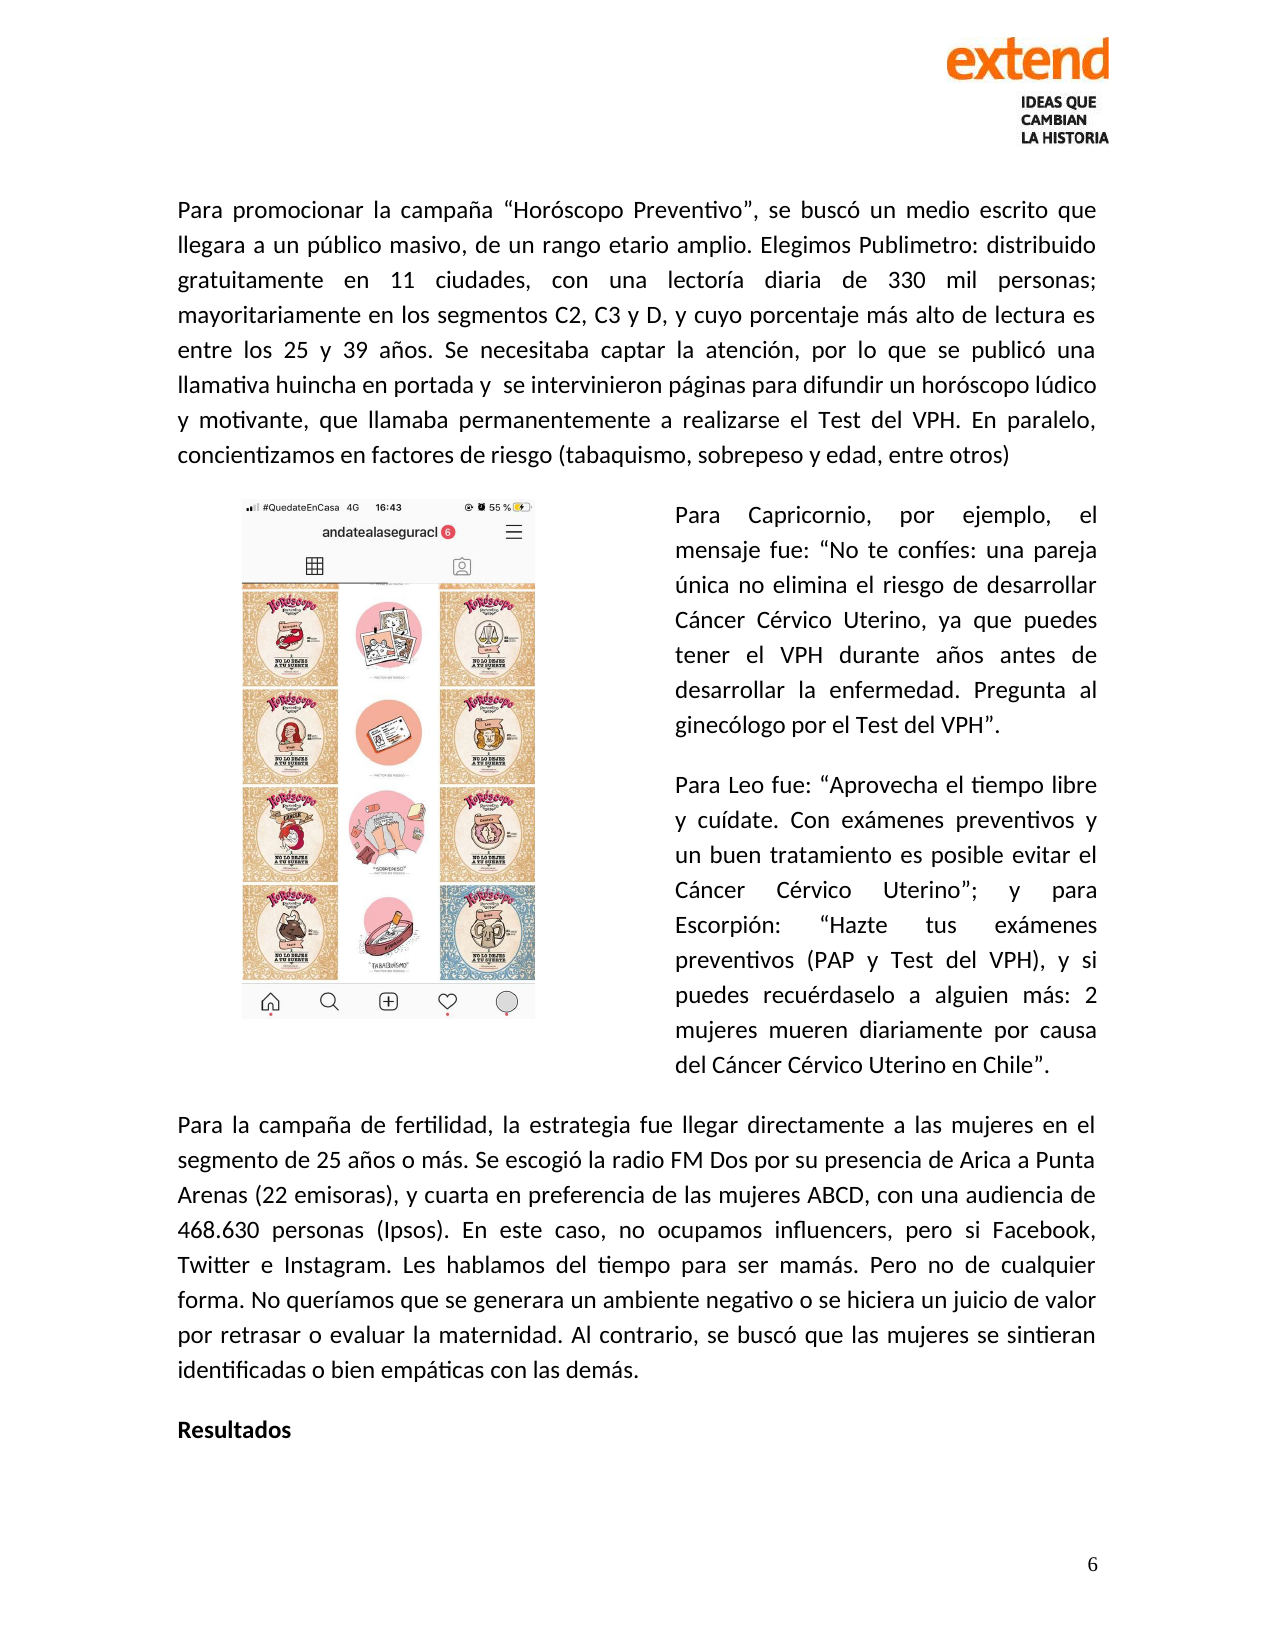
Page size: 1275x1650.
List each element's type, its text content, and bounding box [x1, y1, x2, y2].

text Para Leo fue: “Aprovecha el tiempo libre y cuídate. Con exámenes preventivos y un buen tratamiento es posible evitar el Cáncer Cérvico Uterino”; y para Escorpión: “Hazte tus exámenes preventivos (PAP y Test del VPH), y si puedes recuérdaselo a alguien más: 2 mujeres mueren diariamente por causa del Cáncer Cérvico Uterino en Chile”. [675, 769, 1098, 1080]
picture [946, 37, 1109, 158]
picture [241, 499, 536, 1019]
text Para Capricornio, por ejemplo, el mensaje fue: “No te confíes: una pareja única no elimina el riesgo de desarrollar Cáncer Cérvico Uterino, ya que puedes tener el VPH durante años antes de desarrollar la enfermedad. Pregunta al ginecólogo por el Test del VPH”. [675, 499, 1098, 740]
text Para la campaña de fertilidad, la estrategia fue llegar directamente a las mujeres en el segmento de 25 años o más. Se escogió la radio FM Dos por su presencia de Arica a Punta Arenas (22 emisoras), y cuarta en preferencia de las mujeres ABCD, con una audiencia de 468.630 personas (Ipsos). En este caso, no ocupamos influencers, pero si Facebook, Twitter e Instagram. Les hablamos del tiempo para ser mamás. Pero no de cualquier forma. No queríamos que se generara un ambiente negativo o se hiciera un juicio de valor por retrasar o evaluar la maternidad. Al contrario, se buscó que las mujeres se sintieran identificadas o bien empáticas con las demás. [177, 1109, 1098, 1385]
text Resultados [177, 1414, 1098, 1445]
text Para promocionar la campaña “Horóscopo Preventivo”, se buscó un medio escrito que llegara a un público masivo, de un rango etario amplio. Elegimos Publimetro: distribuido gratuitamente en 11 ciudades, con una lectoría diaria de 330 mil personas; mayoritariamente en los segmentos C2, C3 y D, y cuyo porcentaje más alto de lectura es entre los 25 y 39 años. Se necesitaba captar la atención, por lo que se publicó una llamativa huincha en portada y se intervinieron páginas para difundir un horóscopo lúdico y motivante, que llamaba permanentemente a realizarse el Test del VPH. En paralelo, concientizamos en factores de riesgo (tabaquismo, sobrepeso y edad, entre otros) [177, 194, 1098, 470]
